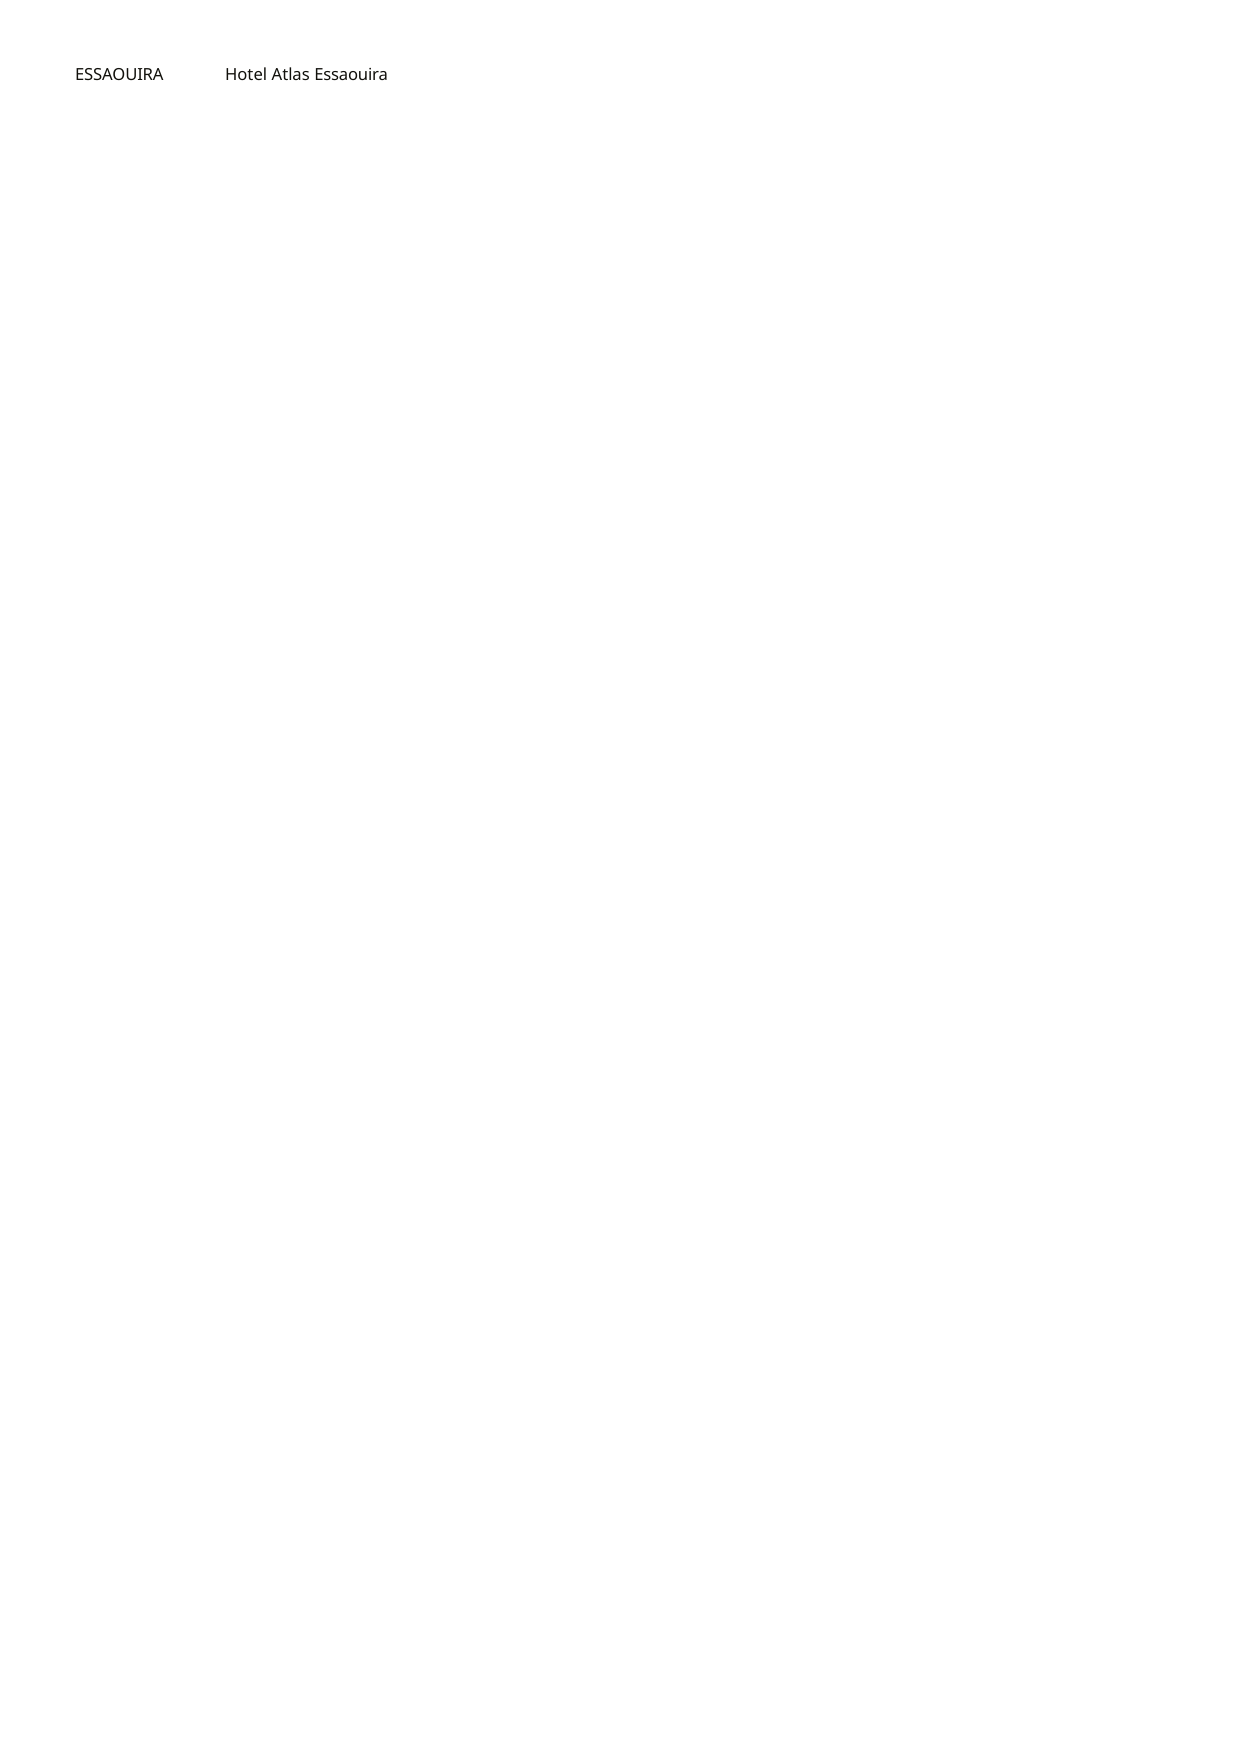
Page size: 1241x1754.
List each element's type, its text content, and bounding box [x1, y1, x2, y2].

text ESSAOUIRA Hotel Atlas Essaouira [75, 62, 1240, 85]
